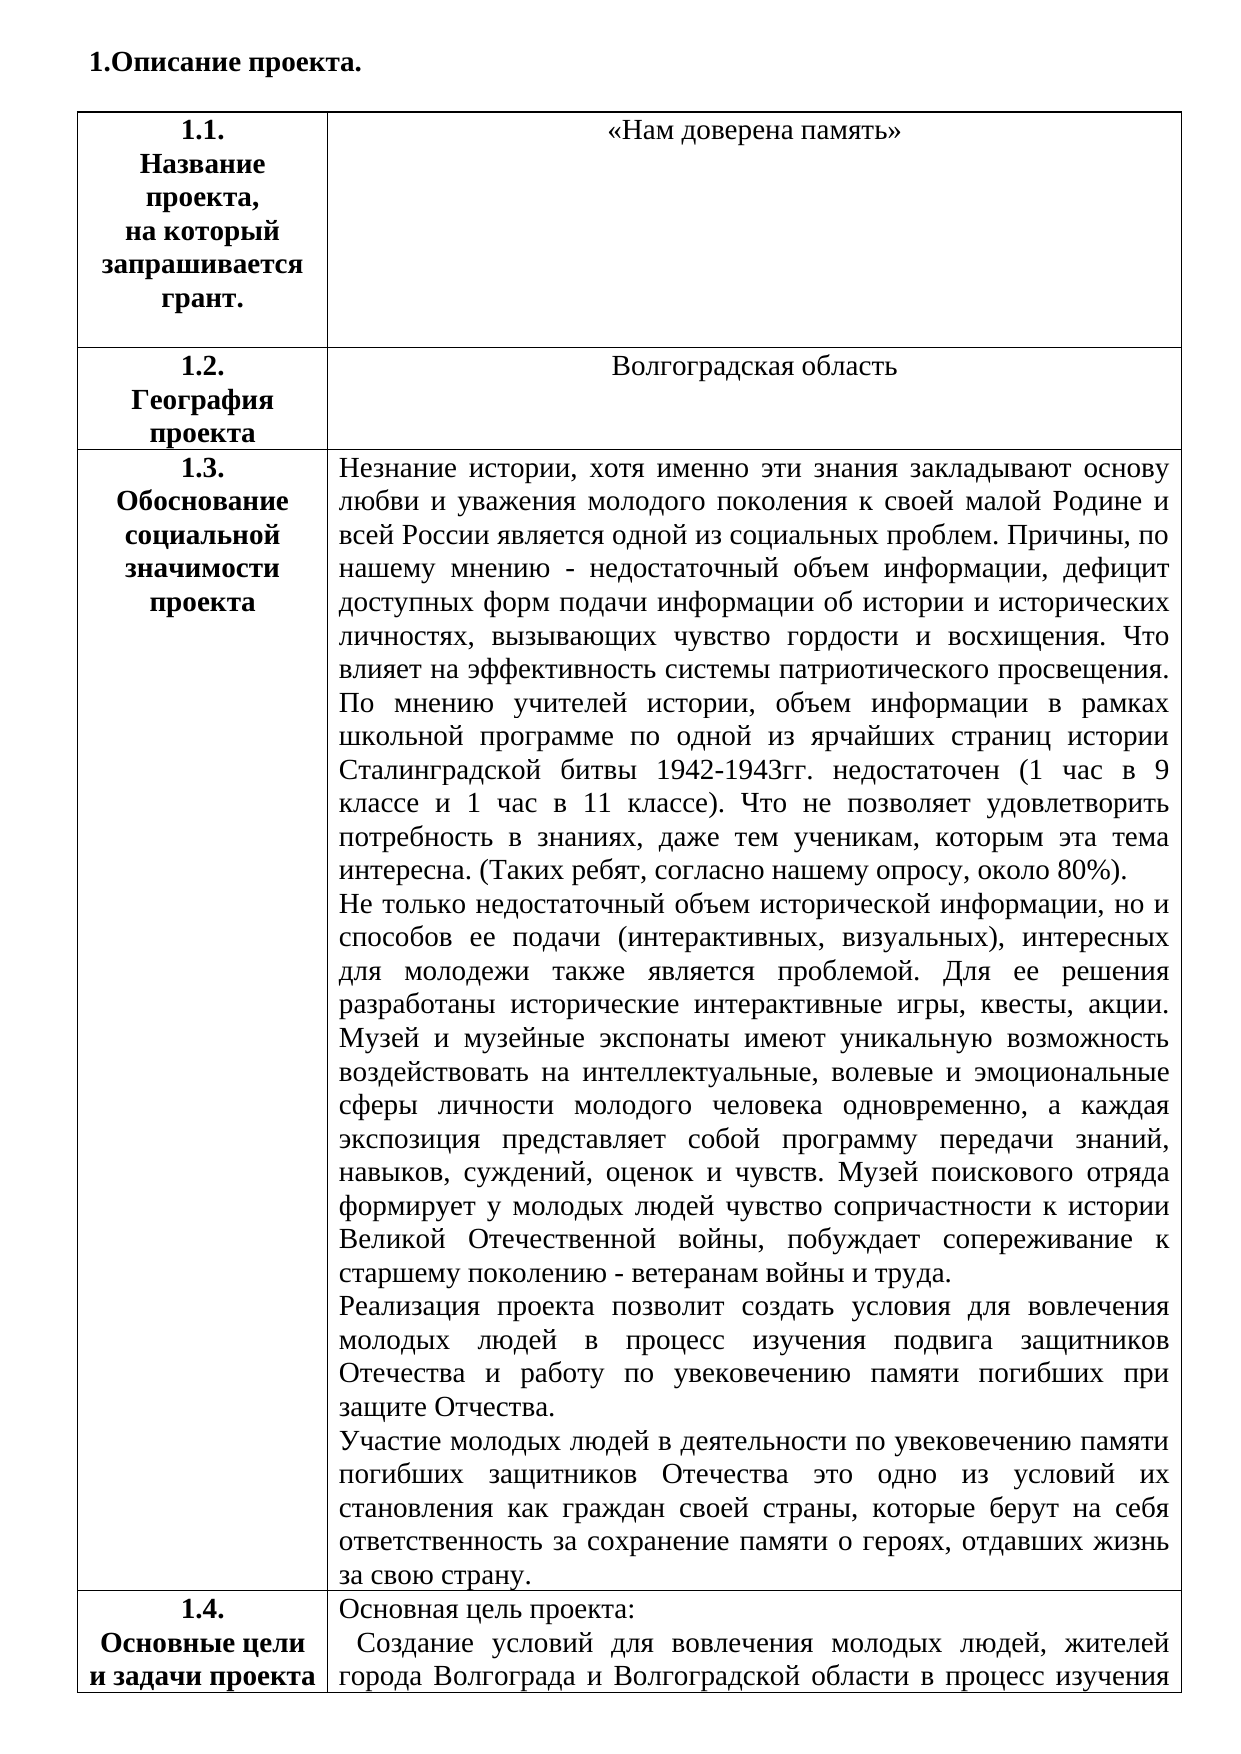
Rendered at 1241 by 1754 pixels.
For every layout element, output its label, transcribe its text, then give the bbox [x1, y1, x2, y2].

text 1.Описание проекта. [89, 44, 1152, 78]
table_cell 1.2. География проекта [78, 348, 327, 449]
table_cell Незнание истории, хотя именно эти знания закладывают основу любви и уважения молодого поколения к своей малой Родине и всей России является одной из социальных проблем. Причины, по нашему мнению - недостаточный объем информации, дефицит доступных форм подачи информации об истории и исторических личностях, вызывающих чувство гордости и восхищения. Что влияет на эффективность системы патриотического просвещения. По мнению учителей истории, объем информации в рамках школьной программе по одной из ярчайших страниц истории Сталинградской битвы 1942-1943гг. недостаточен (1 час в 9 классе и 1 час в 11 классе). Что не позволяет удовлетворить потребность в знаниях, даже тем ученикам, которым эта тема интересна. (Таких ребят, согласно нашему опросу, около 80%). Не только недостаточный объем исторической информации, но и способов ее подачи (интерактивных, визуальных), интересных для молодежи также является проблемой. Для ее решения разработаны исторические интерактивные игры, квесты, акции. Музей и музейные экспонаты имеют уникальную возможность воздействовать на интеллектуальные, волевые и эмоциональные сферы личности молодого человека одновременно, а каждая экспозиция представляет собой программу передачи знаний, навыков, суждений, оценок и чувств. Музей поискового отряда формирует у молодых людей чувство сопричастности к истории Великой Отечественной войны, побуждает сопереживание к старшему поколению - ветеранам войны и труда. Реализация проекта позволит создать условия для вовлечения молодых людей в процесс изучения подвига защитников Отечества и работу по увековечению памяти погибших при защите Отчества. Участие молодых людей в деятельности по увековечению памяти погибших защитников Отечества это одно из условий их становления как граждан своей страны, которые берут на себя ответственность за сохранение памяти о героях, отдавших жизнь за свою страну. [328, 450, 1181, 1590]
table_cell Волгоградская область [328, 348, 1181, 449]
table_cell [328, 1591, 1181, 1692]
table_header 1.1. Название проекта, на который запрашивается грант. [78, 113, 327, 347]
table_header «Нам доверена память» [328, 113, 1181, 347]
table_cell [78, 1591, 327, 1692]
table_cell 1.3. Обоснование социальной значимости проекта [78, 450, 327, 1590]
